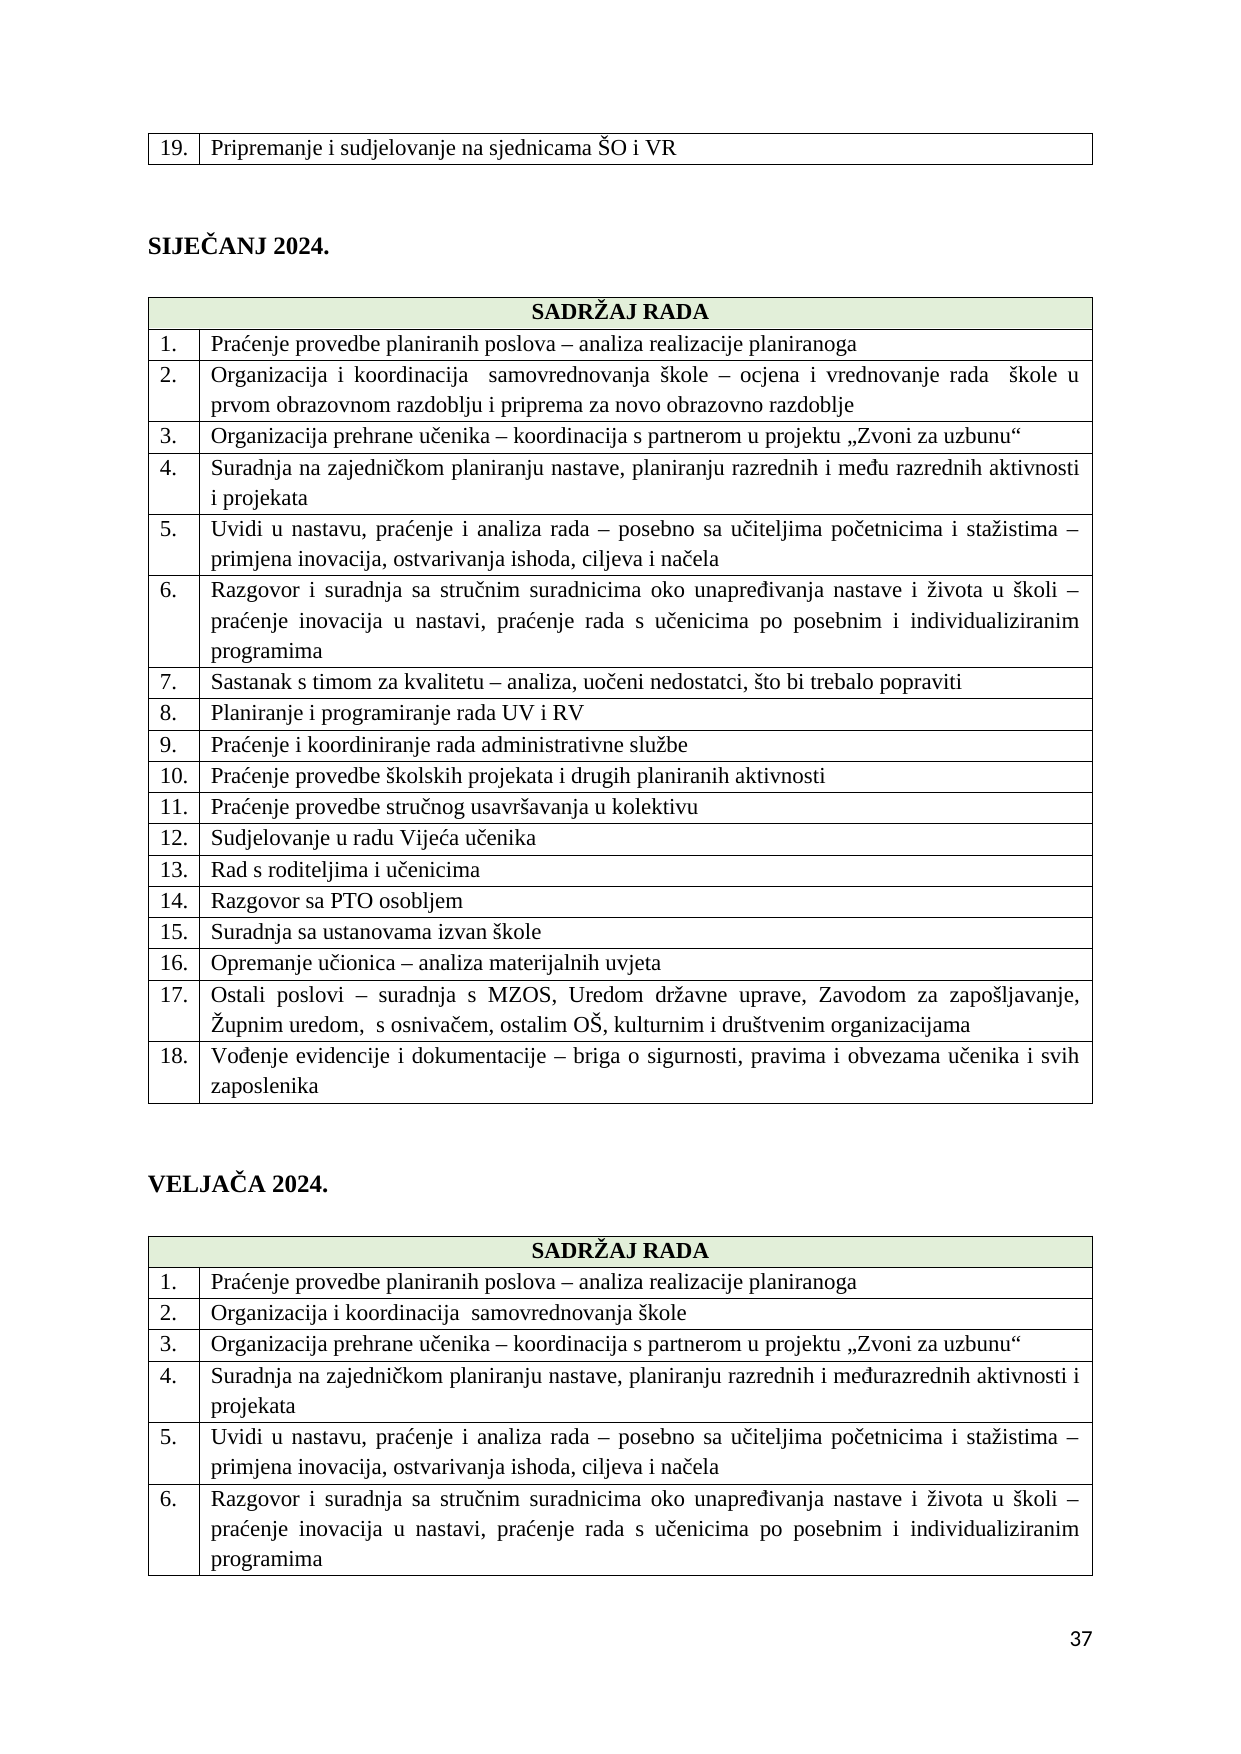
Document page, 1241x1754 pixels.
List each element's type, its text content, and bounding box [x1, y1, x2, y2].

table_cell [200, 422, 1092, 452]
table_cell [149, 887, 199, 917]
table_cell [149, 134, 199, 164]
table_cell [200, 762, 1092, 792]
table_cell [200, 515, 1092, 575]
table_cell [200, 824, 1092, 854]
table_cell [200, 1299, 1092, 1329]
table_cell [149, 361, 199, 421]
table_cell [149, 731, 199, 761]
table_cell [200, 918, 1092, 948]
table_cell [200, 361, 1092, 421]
text VELJAČA 2024. [148, 1169, 1092, 1198]
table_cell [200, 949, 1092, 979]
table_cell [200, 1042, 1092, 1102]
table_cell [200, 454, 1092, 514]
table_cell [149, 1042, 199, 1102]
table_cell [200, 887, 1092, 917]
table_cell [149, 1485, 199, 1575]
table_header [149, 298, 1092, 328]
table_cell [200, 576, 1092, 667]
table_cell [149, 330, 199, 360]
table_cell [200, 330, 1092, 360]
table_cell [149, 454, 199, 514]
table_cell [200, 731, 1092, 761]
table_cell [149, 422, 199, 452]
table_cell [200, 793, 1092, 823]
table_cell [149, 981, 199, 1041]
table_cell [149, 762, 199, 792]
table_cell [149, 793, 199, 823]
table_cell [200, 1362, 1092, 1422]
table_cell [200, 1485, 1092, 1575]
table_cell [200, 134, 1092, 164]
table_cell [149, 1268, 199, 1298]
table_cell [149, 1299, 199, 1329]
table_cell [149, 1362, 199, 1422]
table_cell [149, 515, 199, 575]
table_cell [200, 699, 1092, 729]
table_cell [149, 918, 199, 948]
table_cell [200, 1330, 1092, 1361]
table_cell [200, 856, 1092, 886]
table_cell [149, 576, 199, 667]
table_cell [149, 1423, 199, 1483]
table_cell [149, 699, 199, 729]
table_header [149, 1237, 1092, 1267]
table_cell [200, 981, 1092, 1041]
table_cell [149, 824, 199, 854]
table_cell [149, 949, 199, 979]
text SIJEČANJ 2024. [148, 231, 1092, 260]
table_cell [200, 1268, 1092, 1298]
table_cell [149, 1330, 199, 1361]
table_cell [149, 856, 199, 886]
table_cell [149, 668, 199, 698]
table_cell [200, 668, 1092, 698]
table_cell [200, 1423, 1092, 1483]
